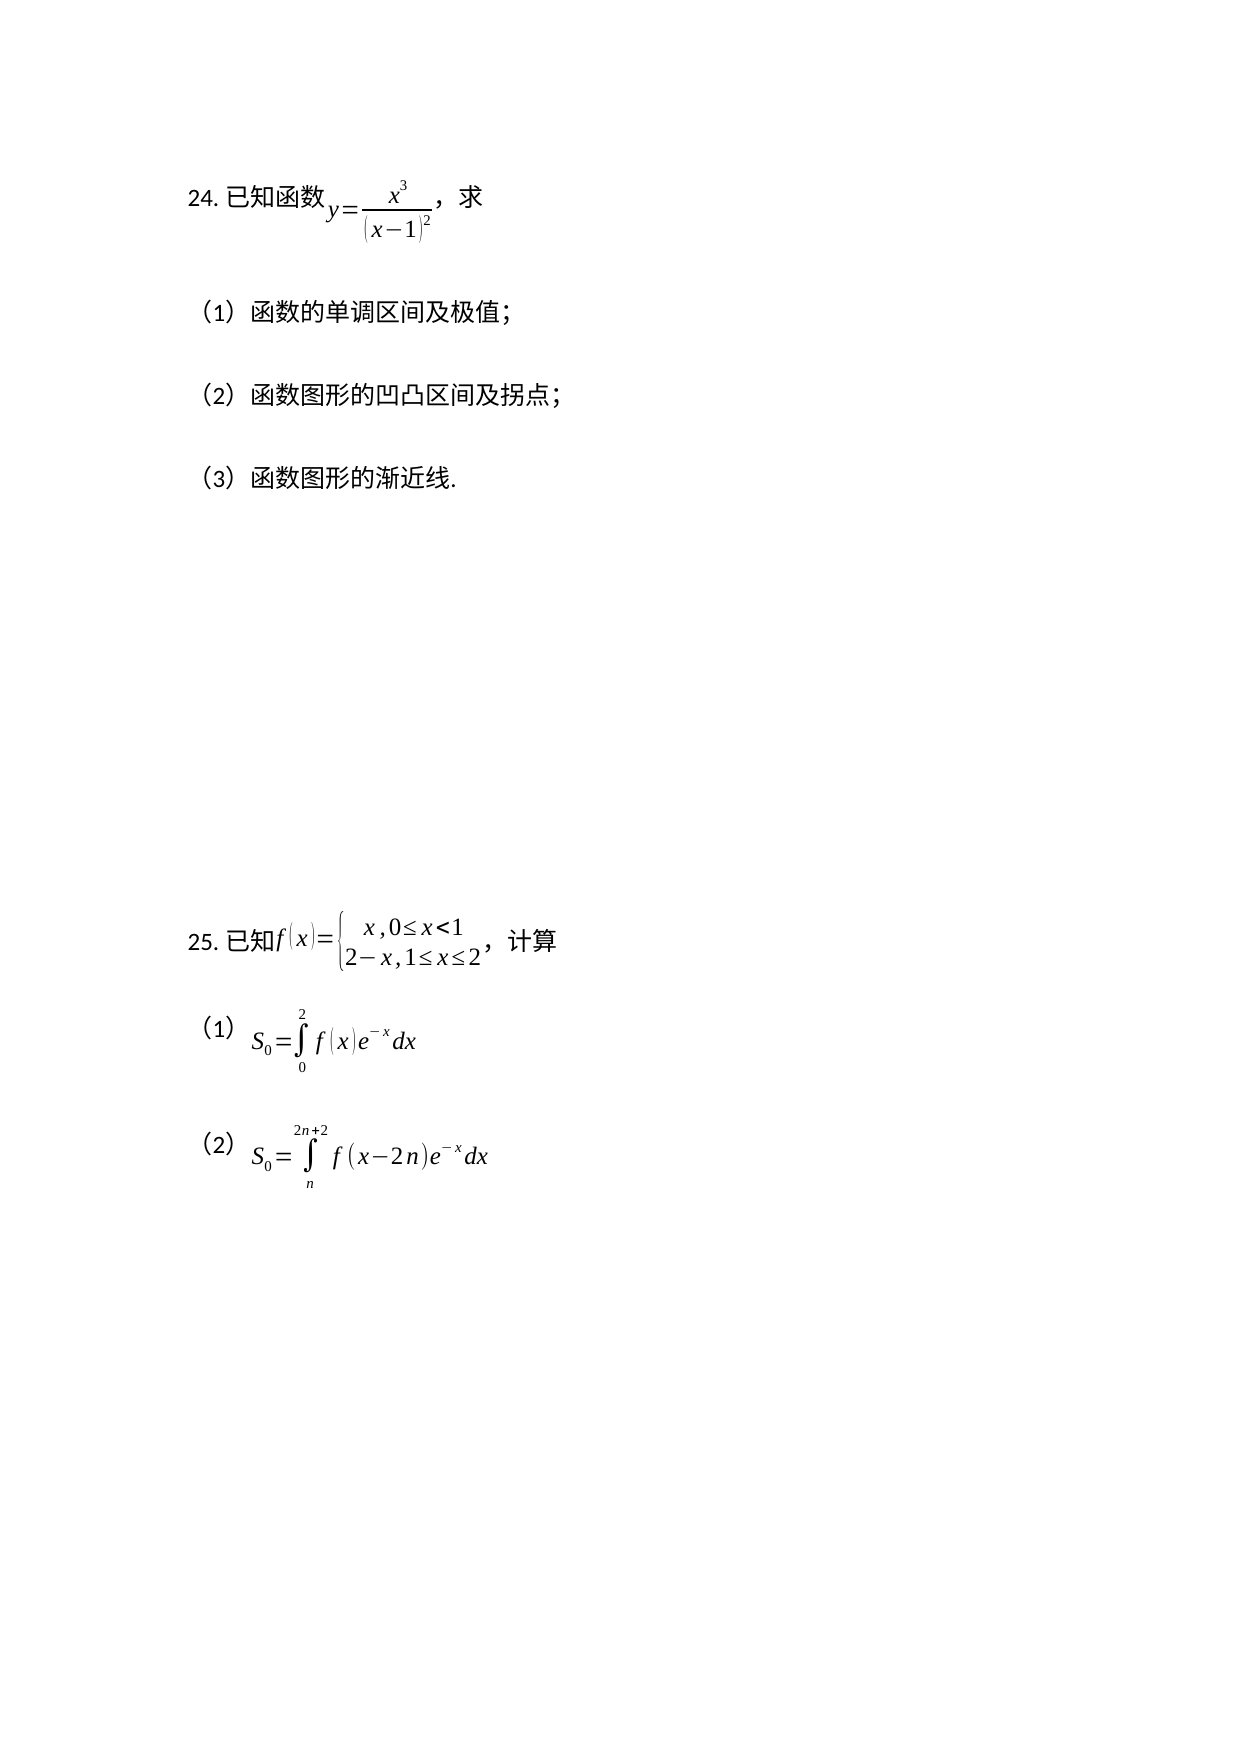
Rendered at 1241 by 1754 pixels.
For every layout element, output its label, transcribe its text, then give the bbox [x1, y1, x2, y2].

text （2）函数图形的凹凸区间及拐点； [187, 361, 1053, 426]
text 25. 已知，计算 [187, 909, 1053, 974]
text （2） [187, 1107, 1053, 1205]
text 24. 已知函数，求 [187, 162, 1053, 259]
text （3）函数图形的渐近线. [187, 444, 1053, 509]
text （1） [187, 992, 1053, 1089]
text （1）函数的单调区间及极值； [187, 278, 1053, 343]
